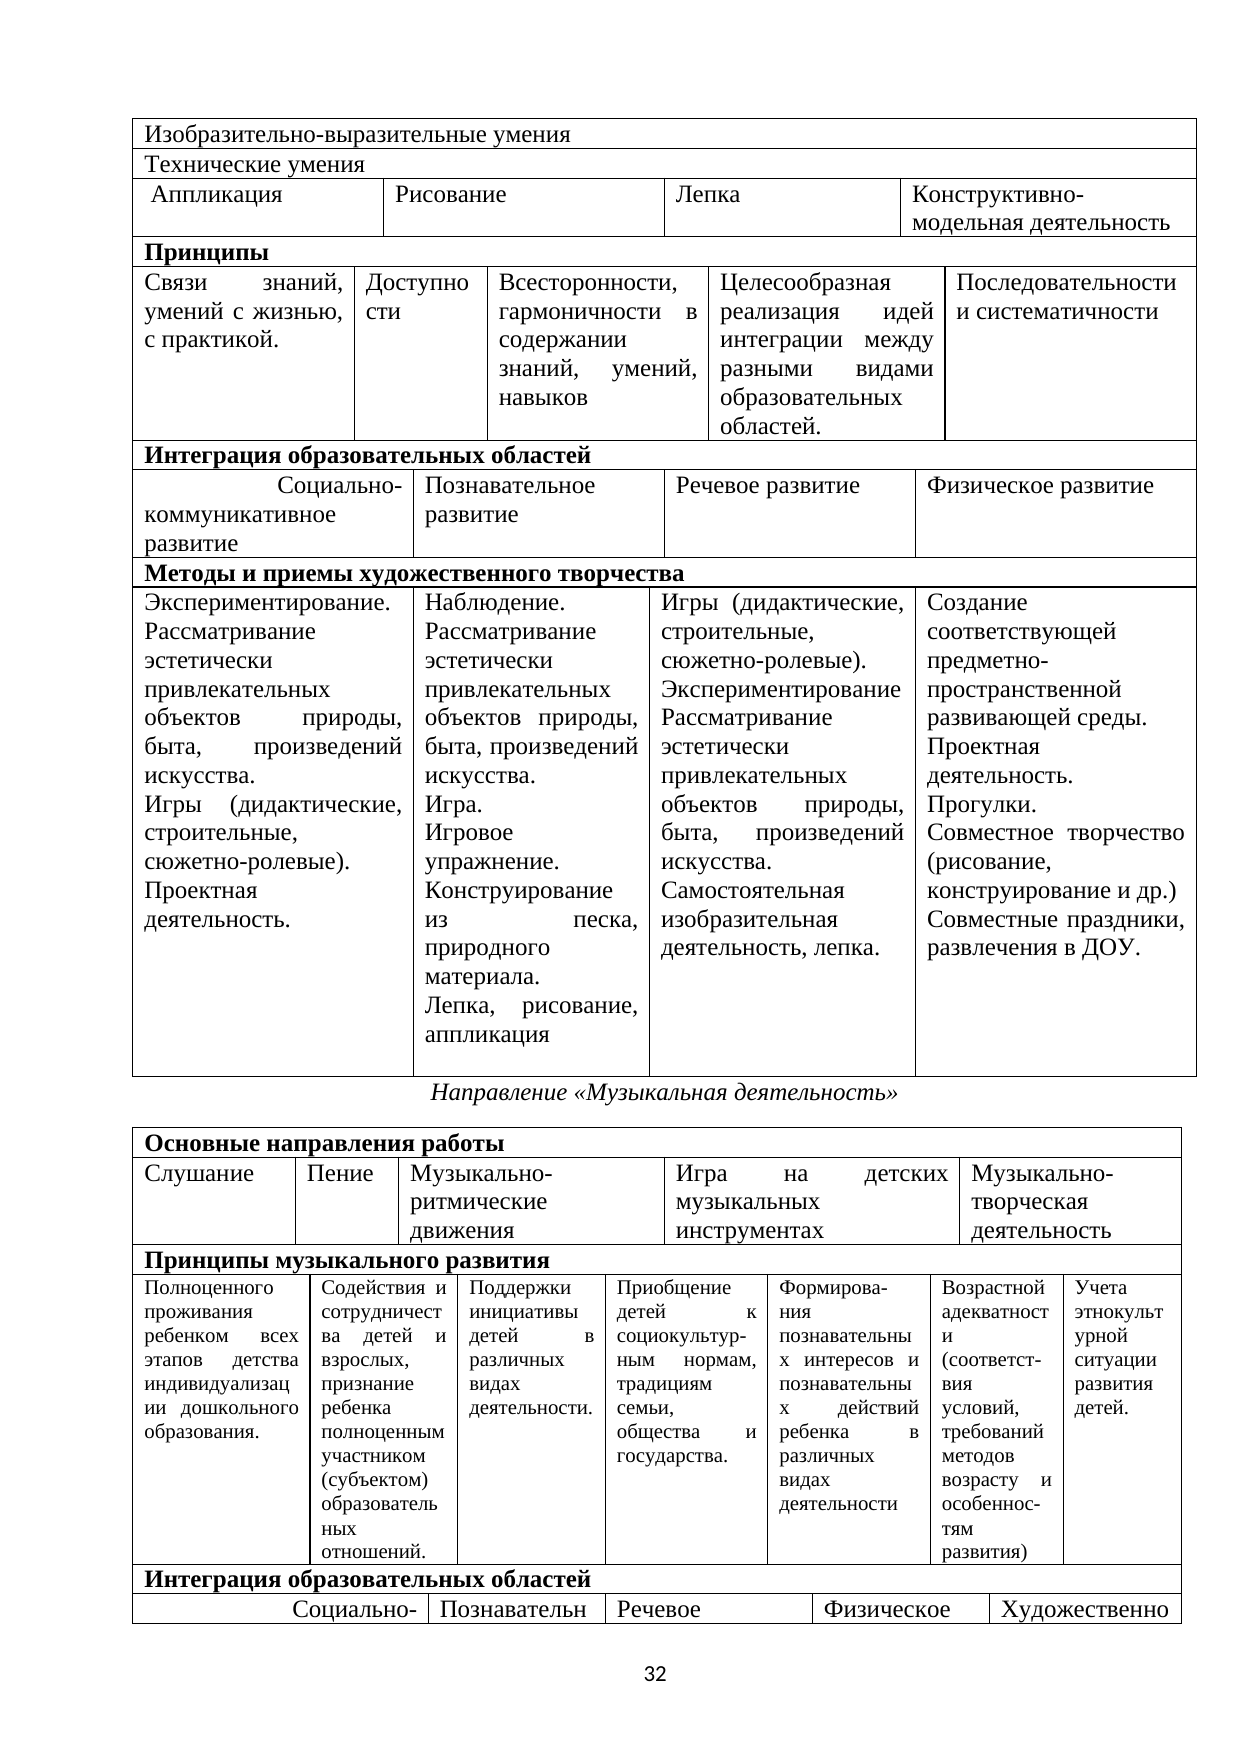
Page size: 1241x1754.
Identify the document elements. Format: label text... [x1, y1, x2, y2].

table_cell Методы и приемы художественного творчества [133, 558, 1196, 586]
table_cell Содействия и сотрудничества детей и взрослых, признание ребенка полноценным участником (субъектом) образовательных отношений. [311, 1275, 457, 1563]
table_cell Технические умения [133, 149, 1196, 178]
table_cell Полноценного проживания ребенком всех этапов детства индивидуализации дошкольного образования. [133, 1275, 309, 1563]
table_cell Слушание [133, 1158, 295, 1244]
table_cell Связи знаний, умений с жизнью, с практикой. [133, 267, 354, 439]
table_cell Приобщение детей к социокультур-ным нормам, традициям семьи, общества и государства. [606, 1275, 767, 1563]
table_cell Изобразительно-выразительные умения [133, 119, 1196, 148]
table_cell Социально-коммуникативное развитие [133, 470, 413, 557]
table_cell Речевое развитие [606, 1594, 812, 1623]
table_cell Игры (дидактические, строительные, сюжетно-ролевые). Экспериментирование Рассматривание эстетически привлекательных объектов природы, быта, произведений искусства. Самостоятельная изобразительная деятельность, лепка. [650, 588, 915, 1076]
table_cell Принципы [133, 237, 1196, 266]
table_cell Всесторонности, гармоничности в содержании знаний, умений, навыков [488, 267, 708, 439]
text Направление «Музыкальная деятельность» [177, 1077, 1152, 1106]
table_cell Музыкально-творческая деятельность [960, 1158, 1181, 1244]
table_cell Интеграция образовательных областей [133, 1565, 1181, 1593]
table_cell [990, 1594, 1181, 1623]
table_cell Познавательное развитие [414, 470, 664, 557]
table_cell Формирова-ния познавательных интересов и познавательных действий ребенка в различных видах деятельности [768, 1275, 930, 1563]
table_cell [429, 1594, 605, 1623]
table_cell Создание соответствующей предметно-пространственной развивающей среды. Проектная деятельность. Прогулки. Совместное творчество (рисование, конструирование и др.) Совместные праздники, развлечения в ДОУ. [916, 588, 1196, 1076]
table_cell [133, 1594, 428, 1623]
table_cell Принципы музыкального развития [133, 1245, 1181, 1274]
table_cell Музыкально-ритмические движения [399, 1158, 664, 1244]
table_cell Наблюдение. Рассматривание эстетически привлекательных объектов природы, быта, произведений искусства. Игра. Игровое упражнение. Конструирование из песка, природного материала. Лепка, рисование, аппликация [414, 588, 649, 1076]
table_cell Поддержки инициативы детей в различных видах деятельности. [458, 1275, 605, 1563]
table_cell Экспериментирование. Рассматривание эстетически привлекательных объектов природы, быта, произведений искусства. Игры (дидактические, строительные, сюжетно-ролевые). Проектная деятельность. [133, 588, 413, 1076]
table_cell Аппликация [133, 179, 383, 236]
table_cell Последовательности и систематичности [946, 267, 1196, 439]
table_cell Рисование [384, 179, 664, 236]
table_cell Интеграция образовательных областей [133, 441, 1196, 469]
table_cell Физическое развитие [916, 470, 1196, 557]
table_cell Конструктивно-модельная деятельность [901, 179, 1196, 236]
table_cell Физическое развитие [813, 1594, 989, 1623]
table_header Основные направления работы [133, 1128, 1181, 1157]
table_cell Учета этнокультурной ситуации развития детей. [1064, 1275, 1181, 1563]
table_cell Доступности [355, 267, 487, 439]
table_cell Целесообразная реализация идей интеграции между разными видами образовательных областей. [709, 267, 944, 439]
table_cell Речевое развитие [665, 470, 915, 557]
table_cell Лепка [665, 179, 900, 236]
table_cell Игра на детских музыкальных инструментах [665, 1158, 959, 1244]
table_cell Возрастной адекватности (соответст-вия условий, требований методов возрасту и особеннос-тям развития) [931, 1275, 1063, 1563]
table_cell Пение [296, 1158, 398, 1244]
